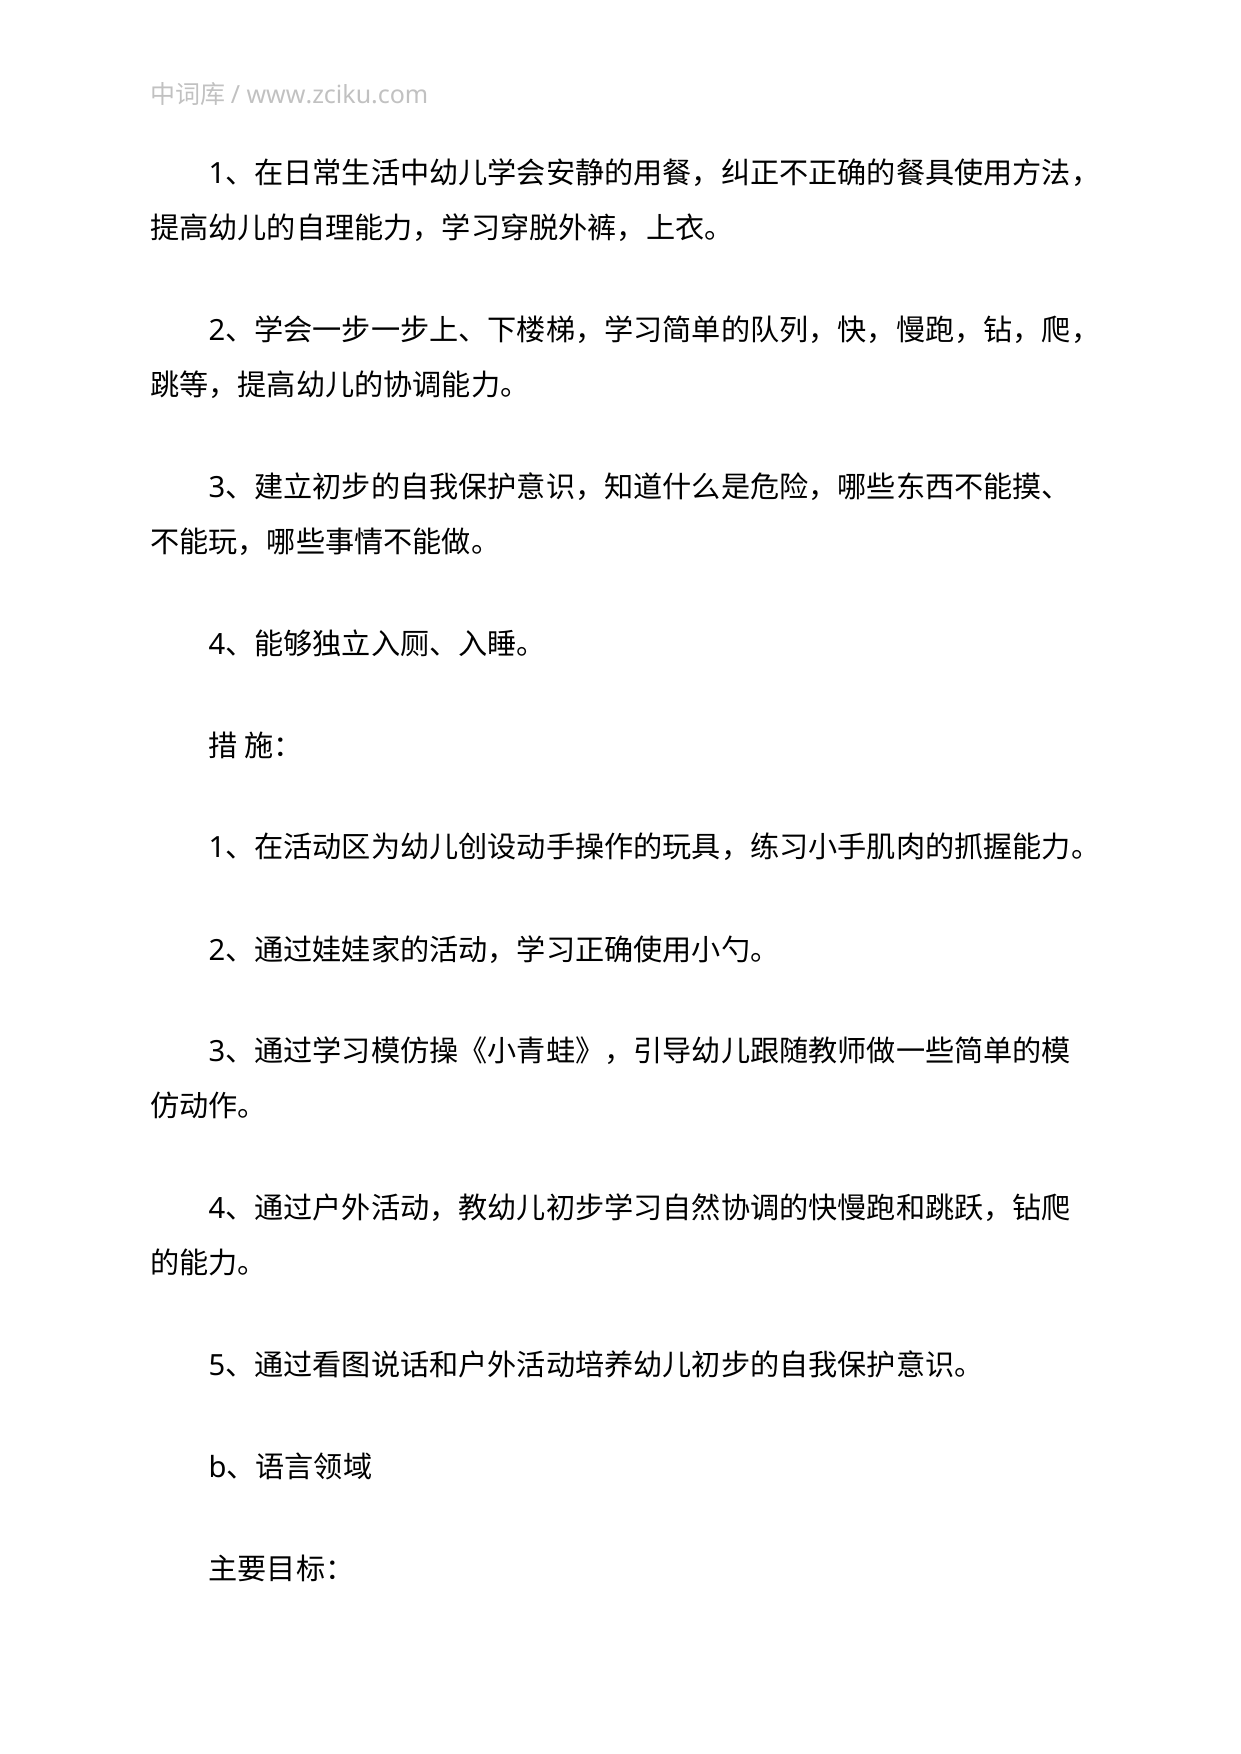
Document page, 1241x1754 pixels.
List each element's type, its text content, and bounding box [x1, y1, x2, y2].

text 5、通过看图说话和户外活动培养幼儿初步的自我保护意识。 [150, 1342, 1090, 1384]
text 4、能够独立入厕、入睡。 [150, 620, 1090, 663]
text 主要目标： [150, 1546, 1090, 1588]
text 4、通过户外活动，教幼儿初步学习自然协调的快慢跑和跳跃，钻爬的能力。 [150, 1185, 1090, 1282]
text b、语言领域 [150, 1443, 1090, 1486]
text 1、在活动区为幼儿创设动手操作的玩具，练习小手肌肉的抓握能力。 [150, 824, 1090, 866]
text 2、学会一步一步上、下楼梯，学习简单的队列，快，慢跑，钻，爬，跳等，提高幼儿的协调能力。 [150, 307, 1090, 404]
text 3、建立初步的自我保护意识，知道什么是危险，哪些东西不能摸、不能玩，哪些事情不能做。 [150, 463, 1090, 561]
text 2、通过娃娃家的活动，学习正确使用小勺。 [150, 926, 1090, 968]
text 措 施： [150, 722, 1090, 764]
text 1、在日常生活中幼儿学会安静的用餐，纠正不正确的餐具使用方法，提高幼儿的自理能力，学习穿脱外裤，上衣。 [150, 150, 1090, 247]
text 3、通过学习模仿操《小青蛙》，引导幼儿跟随教师做一些简单的模仿动作。 [150, 1028, 1090, 1125]
